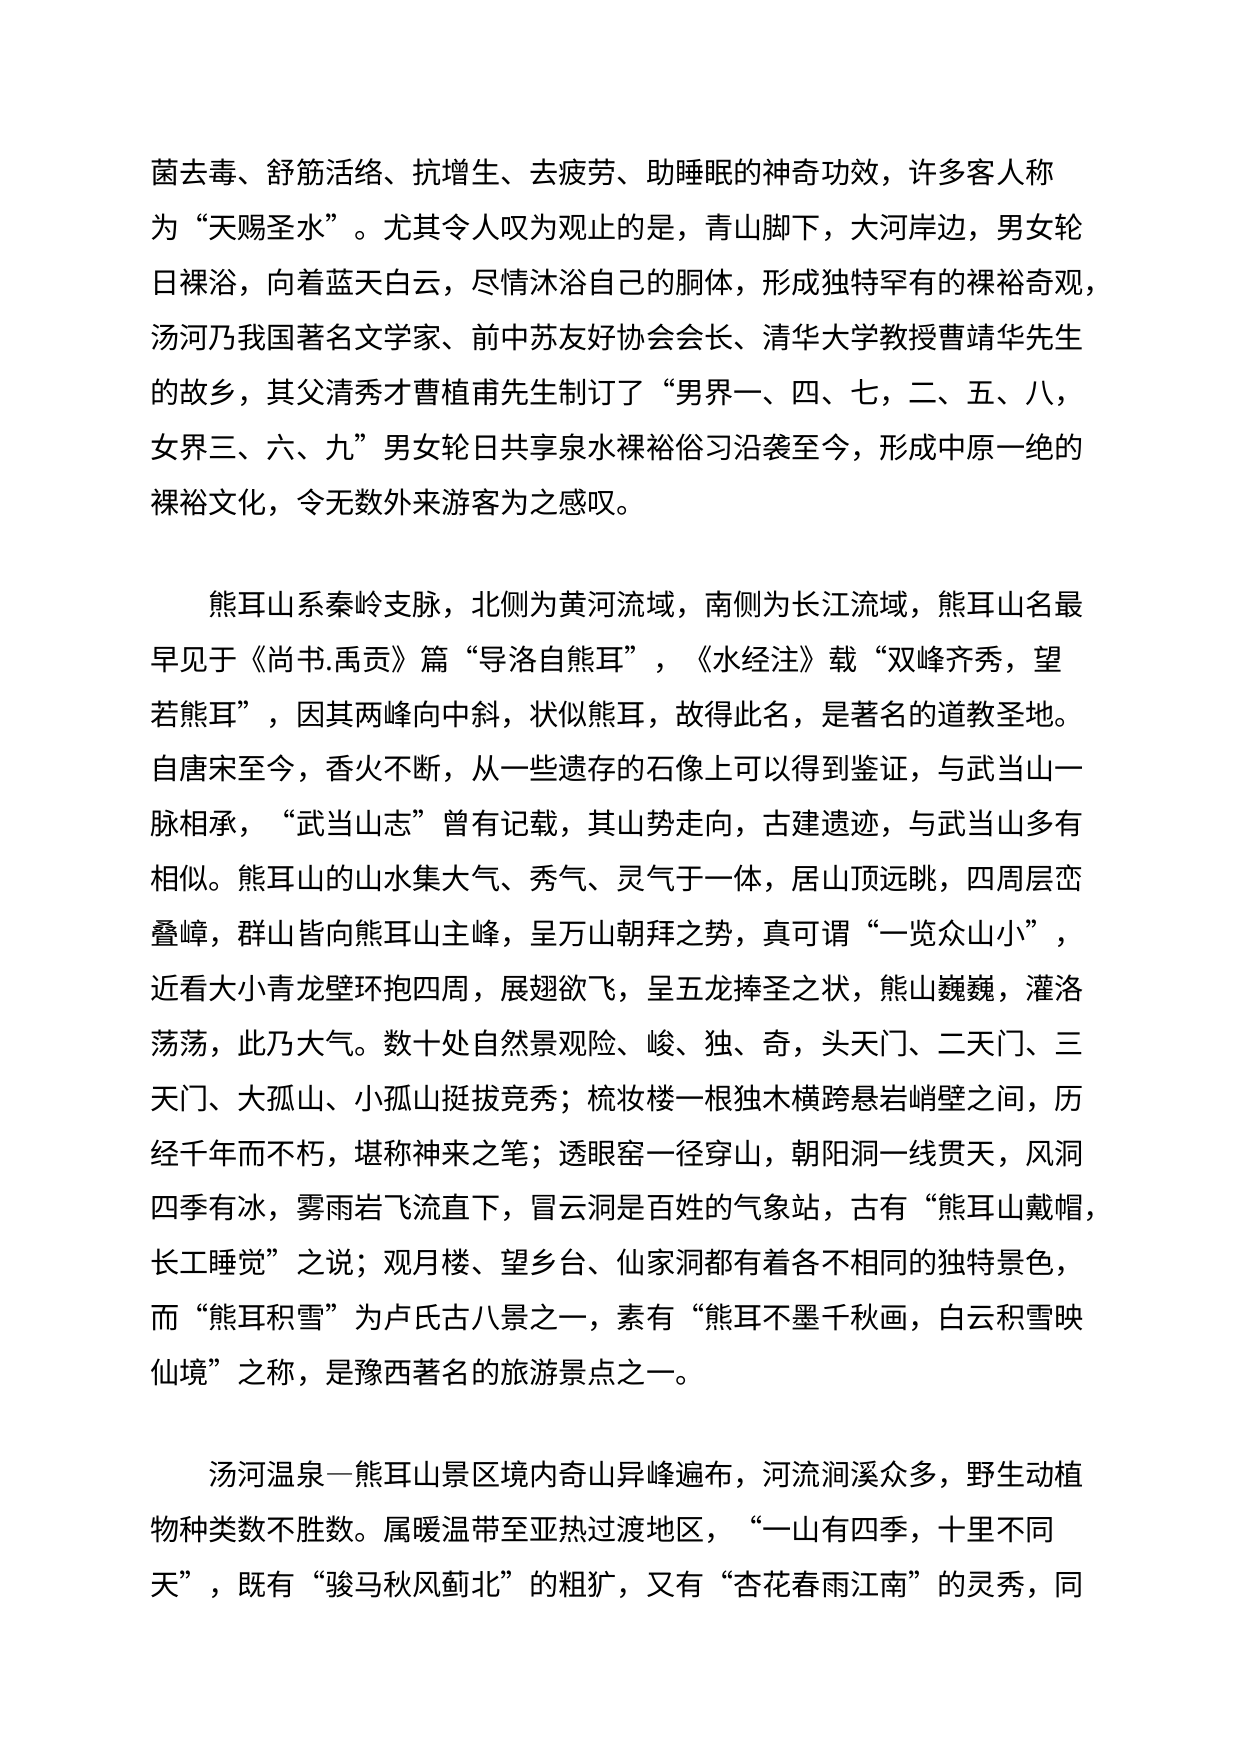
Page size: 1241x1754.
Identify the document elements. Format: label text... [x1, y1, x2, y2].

text 熊耳山系秦岭支脉，北侧为黄河流域，南侧为长江流域，熊耳山名最早见于《尚书.禹贡》篇“导洛自熊耳”，《水经注》载“双峰齐秀，望若熊耳”，因其两峰向中斜，状似熊耳，故得此名，是著名的道教圣地。自唐宋至今，香火不断，从一些遗存的石像上可以得到鉴证，与武当山一脉相承，“武当山志”曾有记载，其山势走向，古建遗迹，与武当山多有相似。熊耳山的山水集大气、秀气、灵气于一体，居山顶远眺，四周层峦叠嶂，群山皆向熊耳山主峰，呈万山朝拜之势，真可谓“一览众山小”，近看大小青龙壁环抱四周，展翅欲飞，呈五龙捧圣之状，熊山巍巍，灌洛荡荡，此乃大气。数十处自然景观险、峻、独、奇，头天门、二天门、三天门、大孤山、小孤山挺拔竞秀；梳妆楼一根独木横跨悬岩峭壁之间，历经千年而不朽，堪称神来之笔；透眼窑一径穿山，朝阳洞一线贯天，风洞四季有冰，雾雨岩飞流直下，冒云洞是百姓的气象站，古有“熊耳山戴帽，长工睡觉”之说；观月楼、望乡台、仙家洞都有着各不相同的独特景色，而“熊耳积雪”为卢氏古八景之一，素有“熊耳不墨千秋画，白云积雪映仙境”之称，是豫西著名的旅游景点之一。 [150, 581, 1090, 1392]
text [150, 1452, 1090, 1604]
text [150, 150, 1090, 522]
